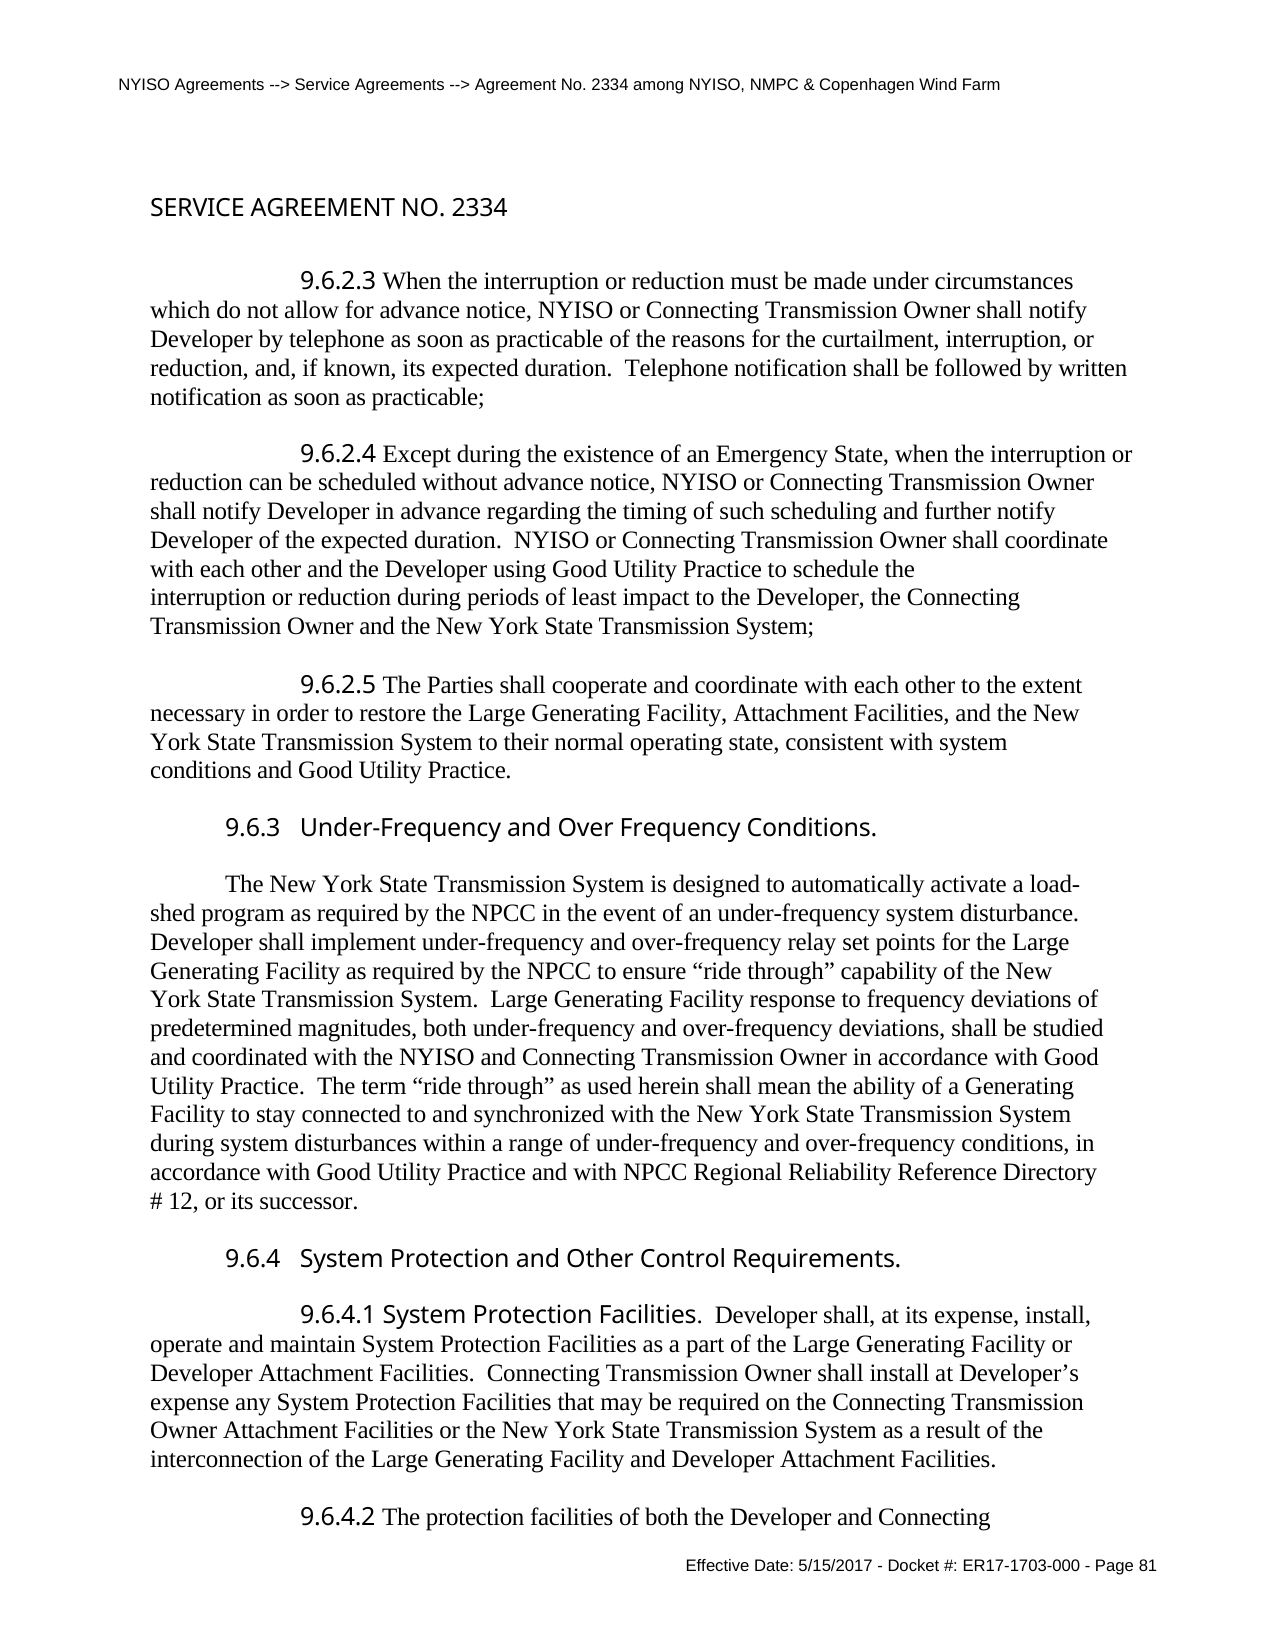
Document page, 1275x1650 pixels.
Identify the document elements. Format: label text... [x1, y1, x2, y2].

text which do not allow for advance notice, NYISO or Connecting Transmission Owner shall notify Developer by telephone as soon as practicable of the reasons for the curtailment, interruption, or reduction, and, if known, its expected duration. Telephone notification shall be followed by written notification as soon as practicable; [150, 295, 1134, 412]
text The New York State Transmission System is designed to automatically activate a load- shed program as required by the NPCC in the event of an under-frequency system disturbance. Developer shall implement under-frequency and over-frequency relay set points for the Large Generating Facility as required by the NPCC to ensure “ride through” capability of the New York State Transmission System. Large Generating Facility response to frequency deviations of predetermined magnitudes, both under-frequency and over-frequency deviations, shall be studied and coordinated with the NYISO and Connecting Transmission Owner in accordance with Good Utility Practice. The term “ride through” as used herein shall mean the ability of a Generating Facility to stay connected to and synchronized with the New York State Transmission System during system disturbances within a range of under-frequency and over-frequency conditions, in accordance with Good Utility Practice and with NPCC Regional Reliability Reference Directory # 12, or its successor. [150, 870, 1143, 1215]
text 9.6.4.2 The protection facilities of both the Developer and Connecting [300, 1503, 1275, 1532]
text 9.6.4.1 System Protection Facilities. Developer shall, at its expense, install, operate and maintain System Protection Facilities as a part of the Large Generating Facility or Developer Attachment Facilities. Connecting Transmission Owner shall install at Developer’s expense any System Protection Facilities that may be required on the Connecting Transmission Owner Attachment Facilities or the New York State Transmission System as a result of the interconnection of the Large Generating Facility and Developer Attachment Facilities. [150, 1301, 1123, 1473]
text 9.6.3 Under-Frequency and Over Frequency Conditions. [225, 814, 1275, 842]
text 9.6.2.3 When the interruption or reduction must be made under circumstances [300, 266, 1275, 295]
text SERVICE AGREEMENT NO. 2334 [150, 193, 1275, 222]
text 9.6.2.5 The Parties shall cooperate and coordinate with each other to the extent necessary in order to restore the Large Generating Facility, Attachment Facilities, and the New York State Transmission System to their normal operating state, consistent with system conditions and Good Utility Practice. [150, 670, 1119, 784]
text 9.6.2.4 Except during the existence of an Emergency State, when the interruption or reduction can be scheduled without advance notice, NYISO or Connecting Transmission Owner shall notify Developer in advance regarding the timing of such scheduling and further notify Developer of the expected duration. NYISO or Connecting Transmission Owner shall coordinate with each other and the Developer using Good Utility Practice to schedule the interruption or reduction during periods of least impact to the Developer, the Connecting Transmission Owner and the New York State Transmission System; [150, 439, 1133, 640]
text 9.6.4 System Protection and Other Control Requirements. [225, 1244, 1275, 1273]
